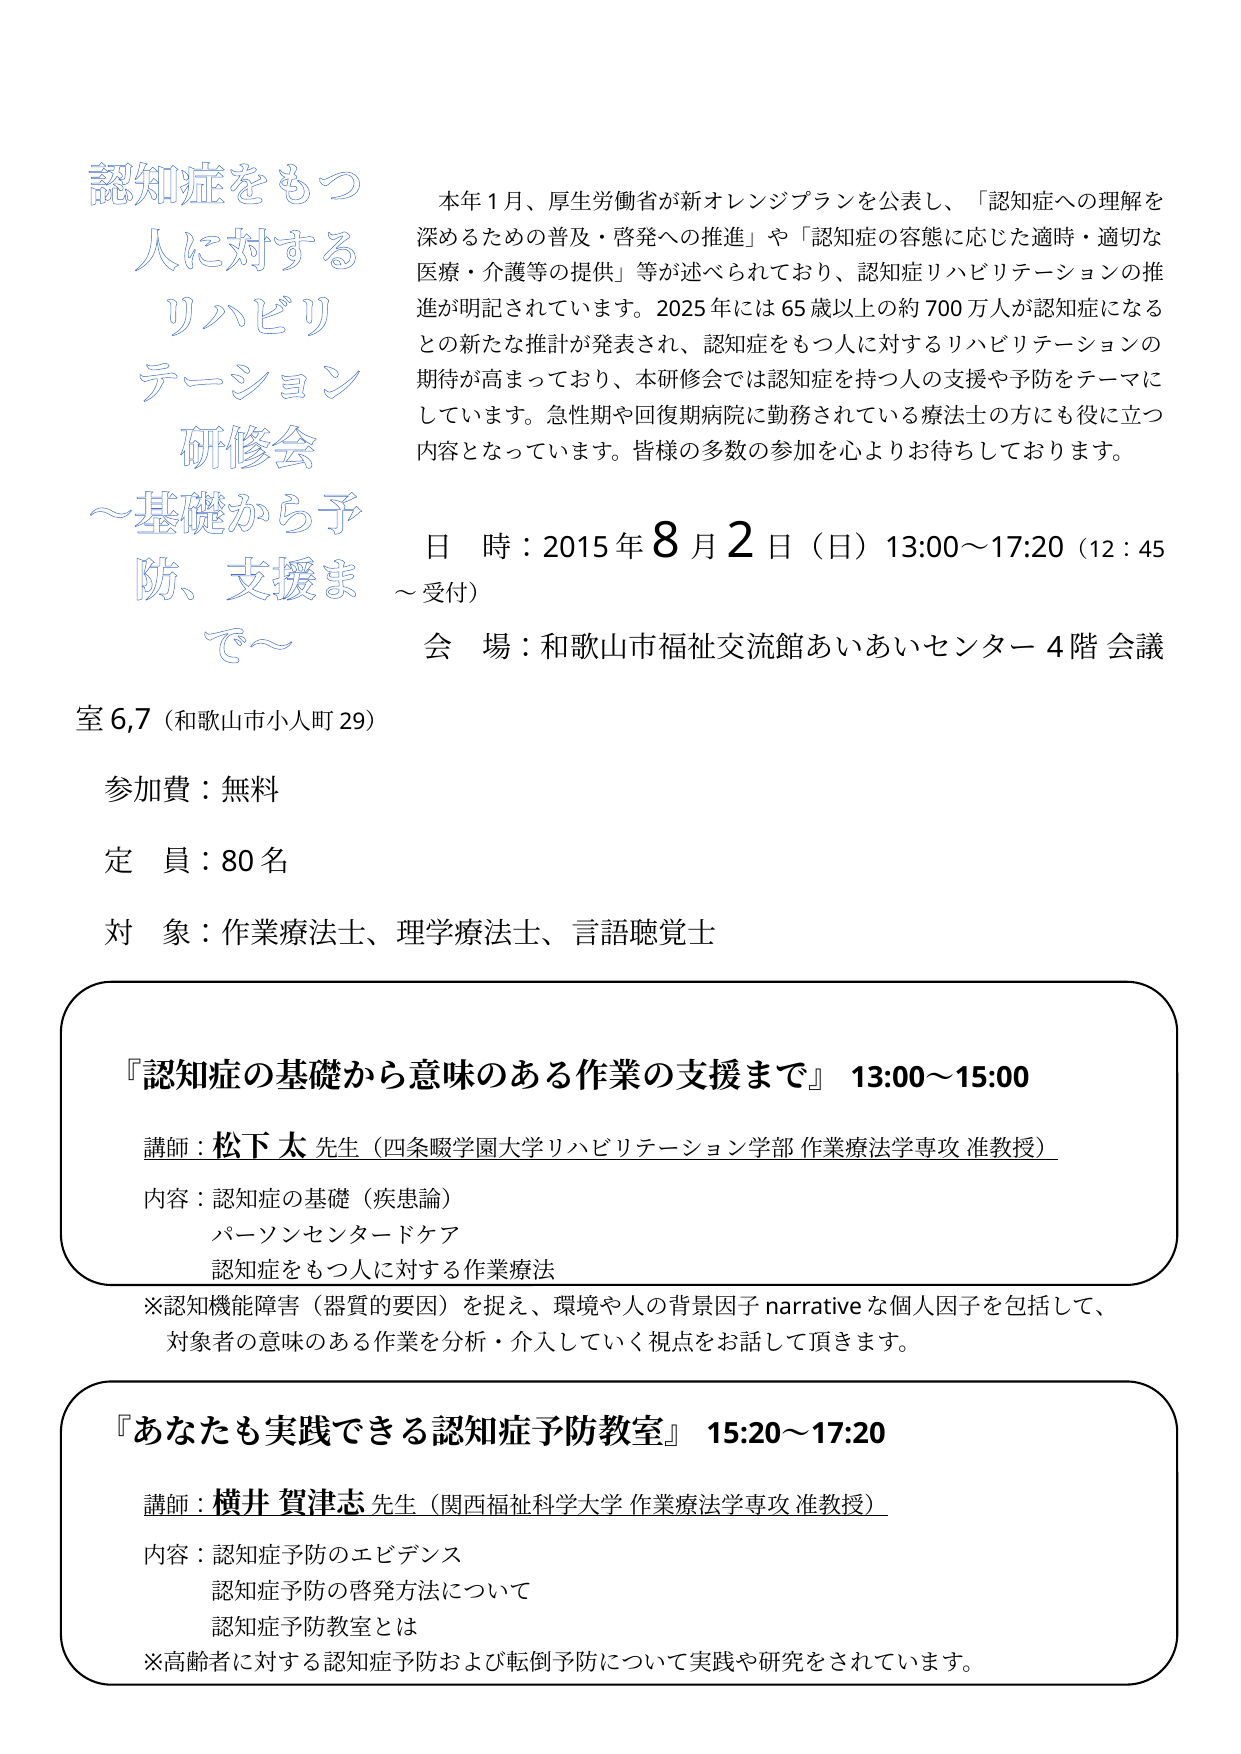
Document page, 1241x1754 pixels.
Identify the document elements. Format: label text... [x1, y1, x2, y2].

text 参加費：無料 [75, 752, 1165, 823]
text 内容：認知症の基礎（疾患論） [75, 1180, 1165, 1215]
text 日 時：2015年8月2日（日）13:00～17:20（12：45～ 受付） [75, 503, 1165, 610]
text 定 員：80名 [75, 823, 1165, 895]
text パーソンセンタードケア [97, 1215, 1165, 1251]
text 本年1月、厚生労働省が新オレンジプランを公表し、「認知症への理解を深めるための普及・啓発への推進」や「認知症の容態に応じた適時・適切な医療・介護等の提供」等が述べられており、認知症リハビリテーションの推進が明記されています。2025年には65歳以上の約700万人が認知症になるとの新たな推計が発表され、認知症をもつ人に対するリハビリテーションの期待が高まっており、本研修会では認知症を持つ人の支援や予防をテーマにしています。急性期や回復期病院に勤務されている療法士の方にも役に立つ内容となっています。皆様の多数の参加を心よりお待ちしております。 [75, 182, 1165, 467]
text 講師：横井 賀津志 先生（関西福祉科学大学 作業療法学専攻 准教授） [75, 1465, 1165, 1536]
text 内容：認知症予防のエビデンス [75, 1536, 1165, 1572]
text 会 場：和歌山市福祉交流館あいあいセンター4階 会議室6,7（和歌山市小人町29） [75, 610, 1165, 752]
text ※高齢者に対する認知症予防および転倒予防について実践や研究をされています。 [75, 1643, 1165, 1678]
text 認知症をもつ人に対する作業療法 [97, 1251, 1165, 1287]
text 『あなたも実践できる認知症予防教室』 15:20～17:20 [75, 1393, 1165, 1465]
text 対象者の意味のある作業を分析・介入していく視点をお話して頂きます。 [75, 1322, 1165, 1358]
text ※認知機能障害（器質的要因）を捉え、環境や人の背景因子narrativeな個人因子を包括して、 [75, 1287, 1165, 1322]
text 講師：松下 太 先生（四条畷学園大学リハビリテーション学部 作業療法学専攻 准教授） [75, 1108, 1165, 1180]
text 認知症予防の啓発方法について [97, 1572, 1165, 1607]
text 『認知症の基礎から意味のある作業の支援まで』 13:00～15:00 [75, 1037, 1165, 1108]
text 認知症予防教室とは [97, 1607, 1165, 1643]
text 対 象：作業療法士、理学療法士、言語聴覚士 [75, 895, 1165, 966]
